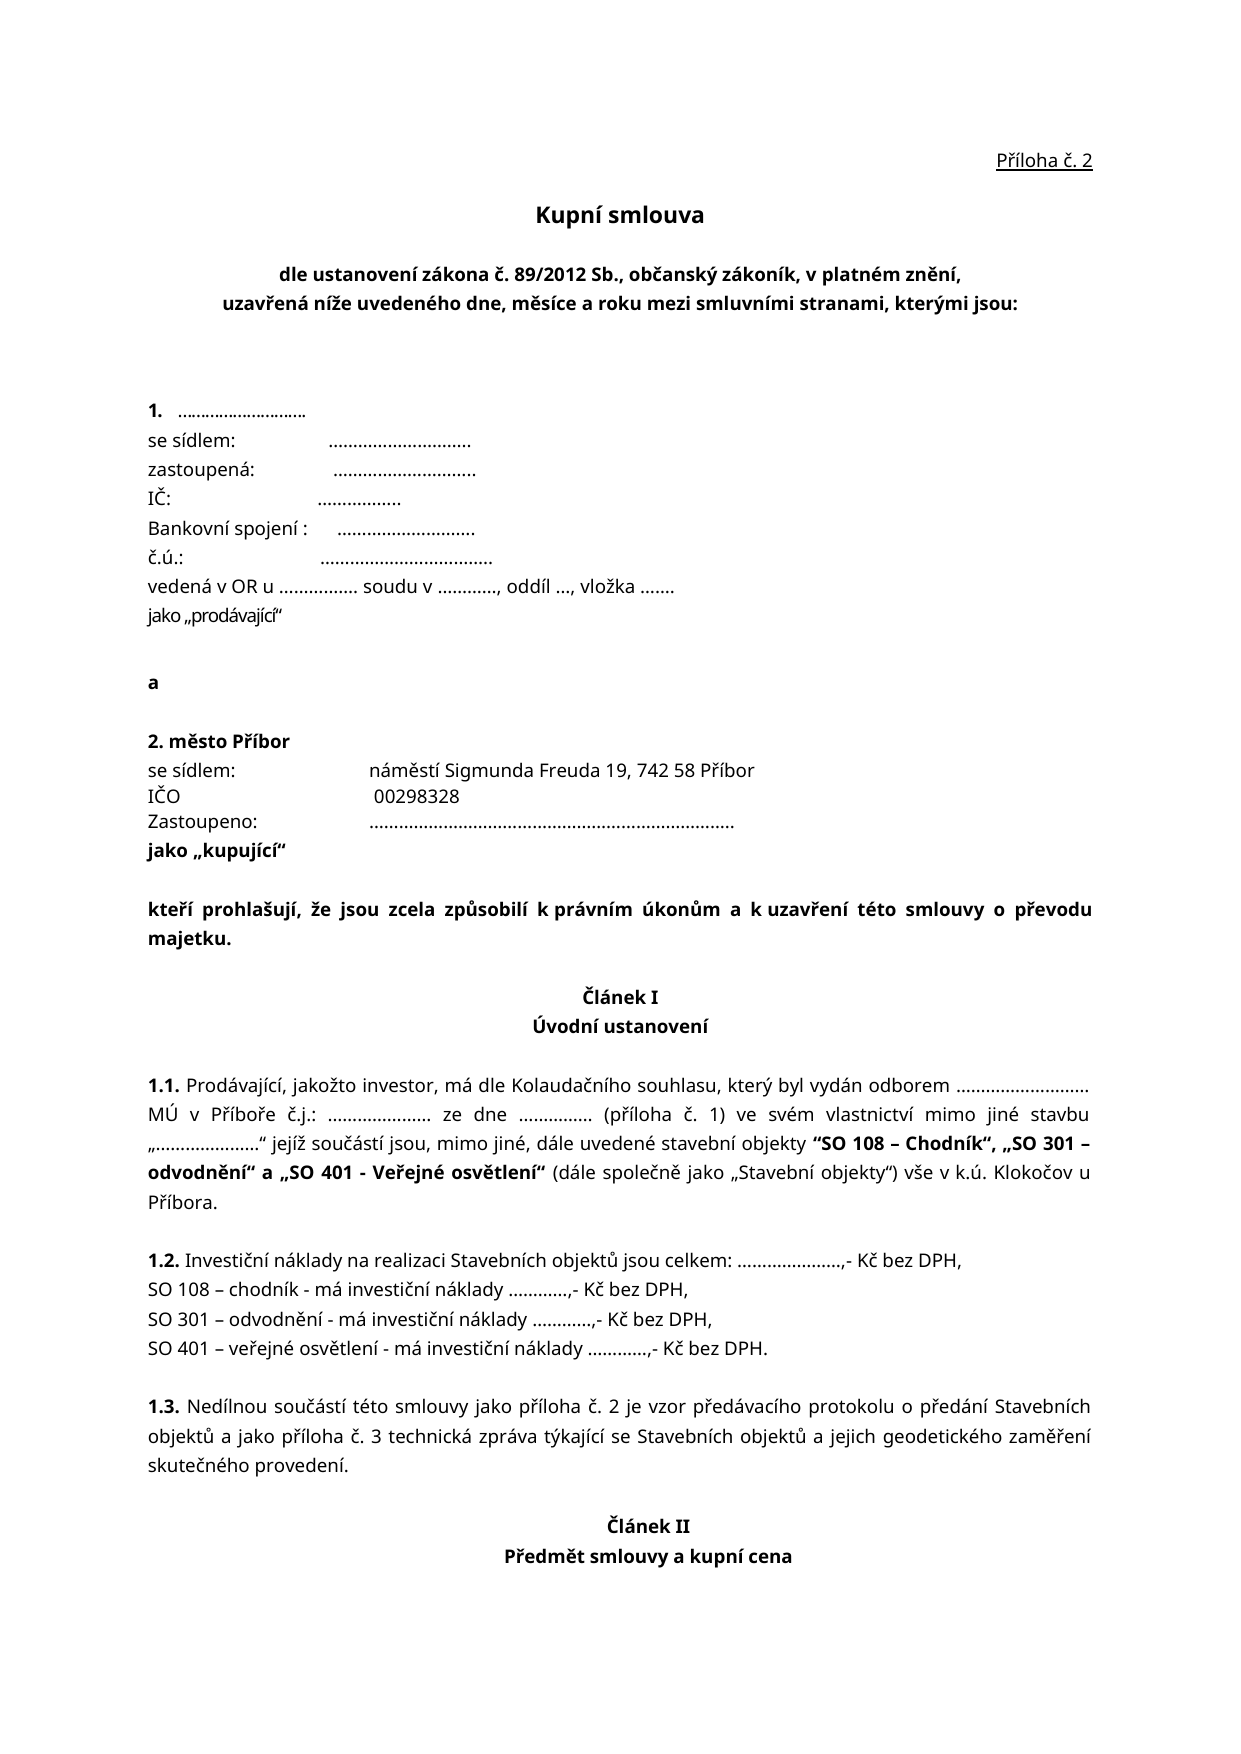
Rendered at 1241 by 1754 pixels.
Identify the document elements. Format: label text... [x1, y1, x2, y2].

text Předmět smlouvy a kupní cena [204, 1543, 1093, 1569]
text SO 108 – chodník - má investiční náklady …………,- Kč bez DPH, [148, 1277, 1093, 1302]
text dle ustanovení zákona č. 89/2012 Sb., občanský zákoník, v platném znění, [148, 261, 1093, 287]
text 2. město Příbor [148, 728, 1093, 754]
text Úvodní ustanovení [148, 1013, 1093, 1039]
text a [148, 669, 1093, 695]
text 1.2. Investiční náklady na realizaci Stavebních objektů jsou celkem: …………………,- Kč bez DPH, [148, 1247, 1093, 1273]
text Článek I [148, 984, 1093, 1009]
text SO 301 – odvodnění - má investiční náklady …………,- Kč bez DPH, [148, 1306, 1093, 1332]
text uzavřená níže uvedeného dne, měsíce a roku mezi smluvními stranami, kterými jsou: [148, 290, 1093, 316]
text kteří prohlašují, že jsou zcela způsobilí k právním úkonům a k uzavření této smlouvy o převodu majetku. [148, 896, 1093, 951]
text jako „kupující“ [148, 838, 1093, 863]
text SO 401 – veřejné osvětlení - má investiční náklady …………,- Kč bez DPH. [148, 1335, 1093, 1361]
text Příloha č. 2 [148, 148, 1093, 173]
text 1.3. Nedílnou součástí této smlouvy jako příloha č. 2 je vzor předávacího protokolu o předání Stavebních objektů a jako příloha č. 3 technická zpráva týkající se Stavebních objektů a jejich geodetického zaměření skutečného provedení. [148, 1394, 1093, 1478]
title ………………………. [148, 398, 1093, 423]
text se sídlem: náměstí Sigmunda Freuda 19, 742 58 Příbor [148, 757, 1093, 783]
text Článek II [204, 1514, 1093, 1539]
title jako „prodávající“ [148, 603, 1093, 628]
text č.ú.: …………………………….. [148, 544, 1093, 570]
text Zastoupeno: ……………………………………………………………….. [148, 808, 1093, 834]
text IČ: …………….. [148, 486, 1093, 511]
text 1.1. Prodávající, jakožto investor, má dle Kolaudačního souhlasu, který byl vydán odborem ……………………… MÚ v Příboře č.j.: ………………… ze dne …………… (příloha č. 1) ve svém vlastnictví mimo jiné stavbu „…………………“ jejíž součástí jsou, mimo jiné, dále uvedené stavební objekty “SO 108 – Chodník“, „SO 301 – odvodnění“ a „SO 401 - Veřejné osvětlení“ (dále společně jako „Stavební objekty“) vše v k.ú. Klokočov u Příbora. [148, 1072, 1091, 1214]
text Kupní smlouva [148, 199, 1093, 230]
text zastoupená: ……………………….. [148, 456, 1093, 482]
text IČO 00298328 [148, 783, 1093, 808]
text Bankovní spojení : ………………………. [148, 515, 1093, 540]
text vedená v OR u ……………. soudu v …………, oddíl …, vložka ……. [148, 573, 1093, 599]
text se sídlem: ……………………….. [148, 427, 1093, 453]
